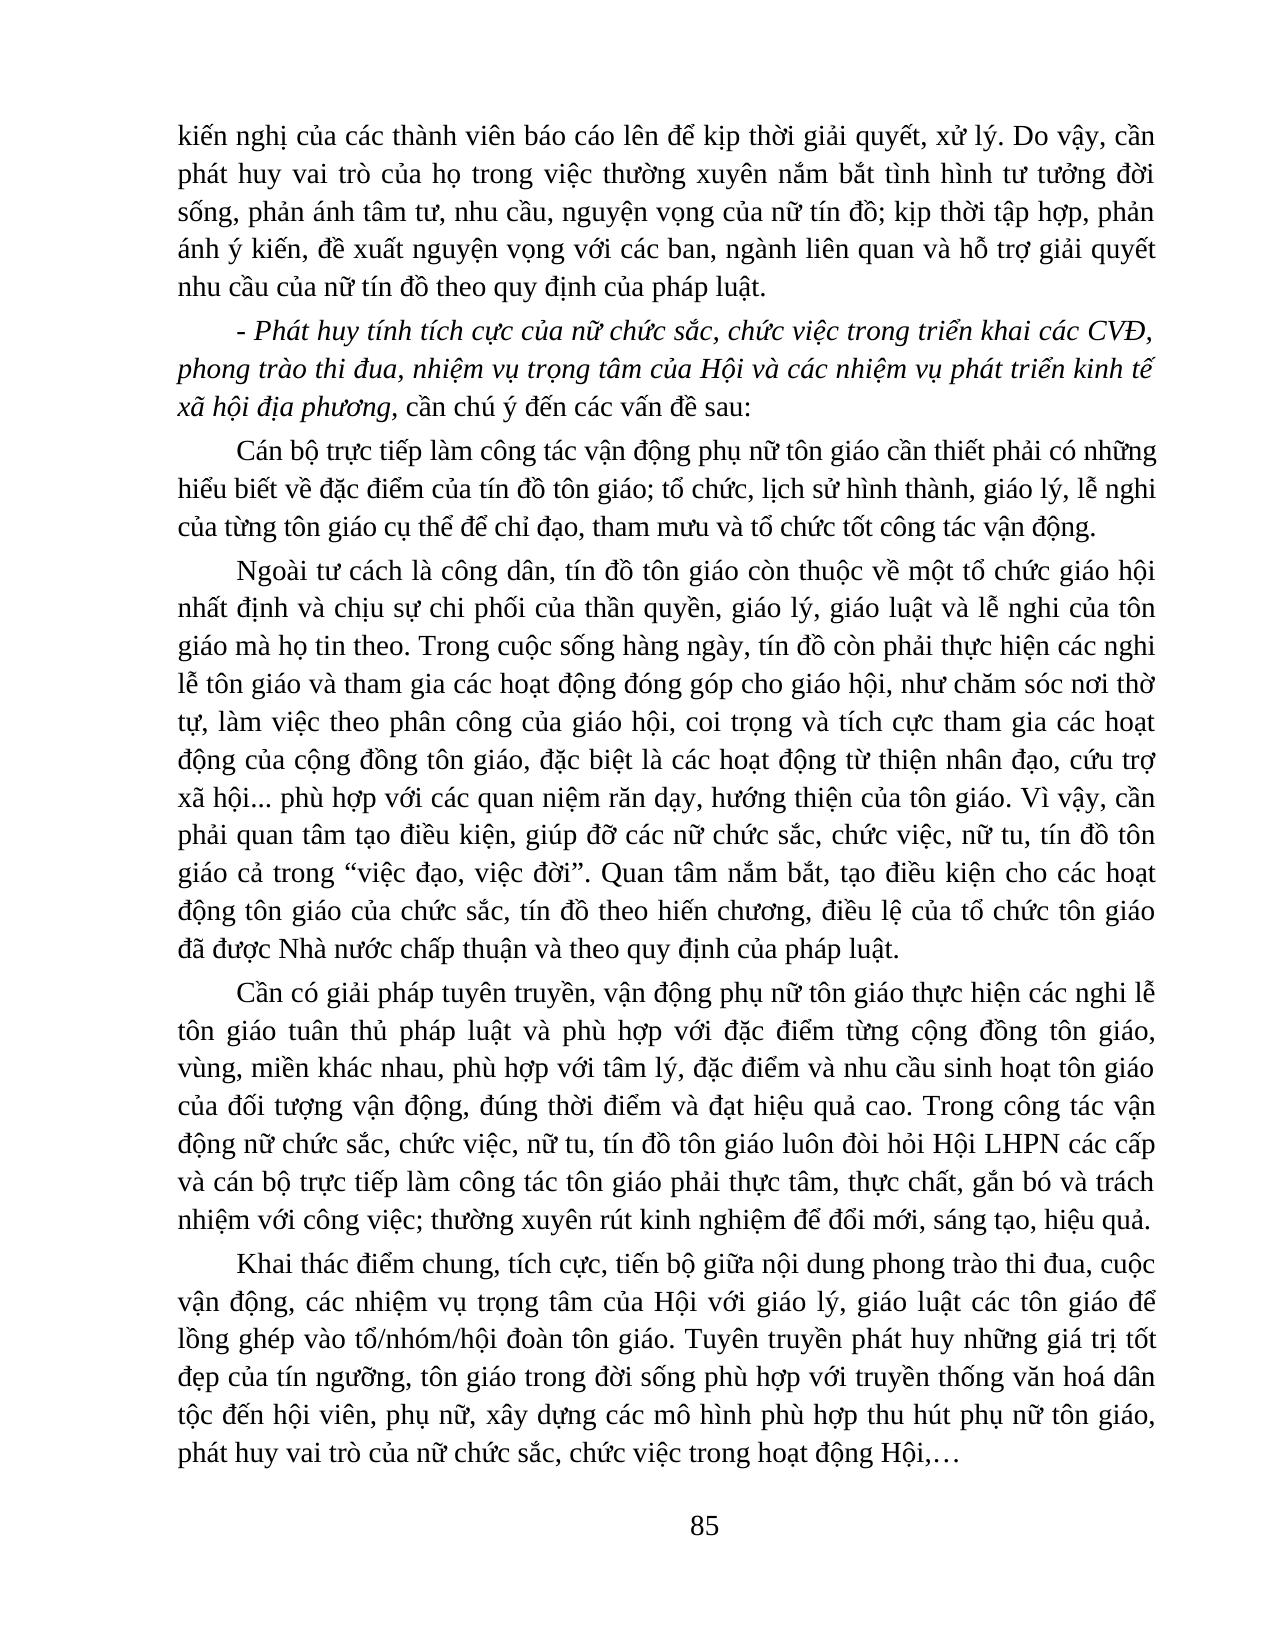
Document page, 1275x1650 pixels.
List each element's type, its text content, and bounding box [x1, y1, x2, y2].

text Khai thác điểm chung, tích cực, tiến bộ giữa nội dung phong trào thi đua, cuộc vận động, các nhiệm vụ trọng tâm của Hội với giáo lý, giáo luật các tôn giáo để lồng ghép vào tổ/nhóm/hội đoàn tôn giáo. Tuyên truyền phát huy những giá trị tốt đẹp của tín ngưỡng, tôn giáo trong đời sống phù hợp với truyền thống văn hoá dân tộc đến hội viên, phụ nữ, xây dựng các mô hình phù hợp thu hút phụ nữ tôn giáo, phát huy vai trò của nữ chức sắc, chức việc trong hoạt động Hội,… [177, 1393, 1157, 1468]
text Cán bộ trực tiếp làm công tác vận động phụ nữ tôn giáo cần thiết phải có những hiểu biết về đặc điểm của tín đồ tôn giáo; tổ chức, lịch sử hình thành, giáo lý, lễ nghi của từng tôn giáo cụ thể để chỉ đạo, tham mưu và tổ chức tốt công tác vận động. [177, 433, 1157, 542]
text Khai thác điểm chung, tích cực, tiến bộ giữa nội dung phong trào thi đua, cuộc vận động, các nhiệm vụ trọng tâm của Hội với giáo lý, giáo luật các tôn giáo để lồng ghép vào tổ/nhóm/hội đoàn tôn giáo. Tuyên truyền phát huy những giá trị tốt đẹp của tín ngưỡng, tôn giáo trong đời sống phù hợp với truyền thống văn hoá dân tộc đến hội viên, phụ nữ, xây dựng các mô hình phù hợp thu hút phụ nữ tôn giáo, phát huy vai trò của nữ chức sắc, chức việc trong hoạt động Hội,… [177, 1246, 1157, 1359]
text Cần có giải pháp tuyên truyền, vận động phụ nữ tôn giáo thực hiện các nghi lễ tôn giáo tuân thủ pháp luật và phù hợp với đặc điểm từng cộng đồng tôn giáo, vùng, miền khác nhau, phù hợp với tâm lý, đặc điểm và nhu cầu sinh hoạt tôn giáo của đối tượng vận động, đúng thời điểm và đạt hiệu quả cao. Trong công tác vận động nữ chức sắc, chức việc, nữ tu, tín đồ tôn giáo luôn đòi hỏi Hội LHPN các cấp và cán bộ trực tiếp làm công tác tôn giáo phải thực tâm, thực chất, gắn bó và trách nhiệm với công việc; thường xuyên rút kinh nghiệm để đổi mới, sáng tạo, hiệu quả. [177, 975, 1157, 1235]
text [177, 118, 1157, 303]
text Ngoài tư cách là công dân, tín đồ tôn giáo còn thuộc về một tổ chức giáo hội nhất định và chịu sự chi phối của thần quyền, giáo lý, giáo luật và lễ nghi của tôn giáo mà họ tin theo. Trong cuộc sống hàng ngày, tín đồ còn phải thực hiện các nghi lễ tôn giáo và tham gia các hoạt động đóng góp cho giáo hội, như chăm sóc nơi thờ tự, làm việc theo phân công của giáo hội, coi trọng và tích cực tham gia các hoạt động của cộng đồng tôn giáo, đặc biệt là các hoạt động từ thiện nhân đạo, cứu trợ xã hội... phù hợp với các quan niệm răn dạy, hướng thiện của tôn giáo. Vì vậy, cần phải quan tâm tạo điều kiện, giúp đỡ các nữ chức sắc, chức việc, nữ tu, tín đồ tôn giáo cả trong “việc đạo, việc đời”. Quan tâm nắm bắt, tạo điều kiện cho các hoạt động tôn giáo của chức sắc, tín đồ theo hiến chương, điều lệ của tổ chức tôn giáo đã được Nhà nước chấp thuận và theo quy định của pháp luật. [177, 553, 1157, 964]
text - Phát huy tính tích cực của nữ chức sắc, chức việc trong triển khai các CVĐ, phong trào thi đua, nhiệm vụ trọng tâm của Hội và các nhiệm vụ phát triển kinh tế xã hội địa phương, cần chú ý đến các vấn đề sau: [177, 313, 1157, 423]
